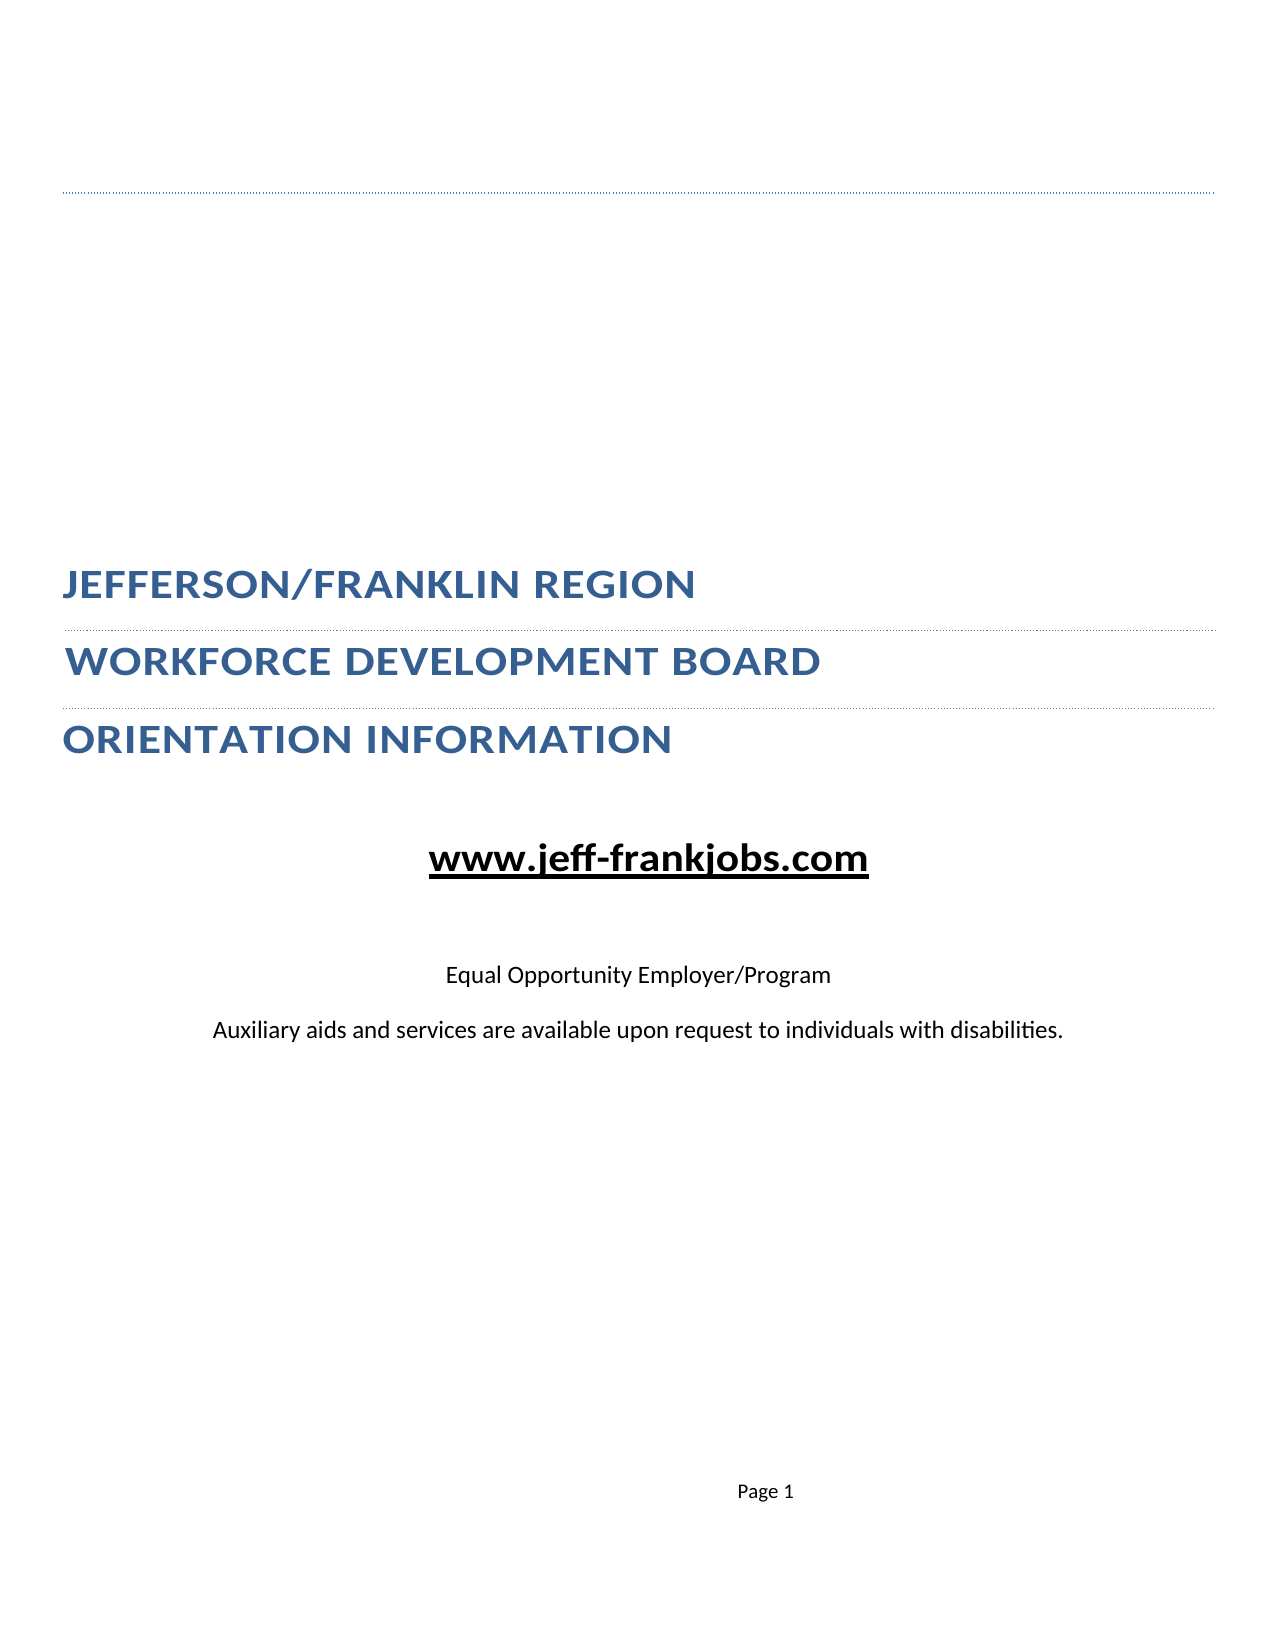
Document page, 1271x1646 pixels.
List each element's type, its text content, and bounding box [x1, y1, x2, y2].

subtitle WORKFORCE DEVELOPMENT BOARD [64, 630, 1216, 686]
text Auxiliary aids and services are available upon request to individuals with disabilities. [62, 1015, 1214, 1045]
text Equal Opportunity Employer/Program [62, 959, 1214, 989]
text www.jeff-frankjobs.com [428, 832, 1214, 881]
subtitle JEFFERSON/FRANKLIN REGION [62, 552, 1216, 608]
subtitle ORIENTATION INFORMATION [62, 707, 1216, 764]
